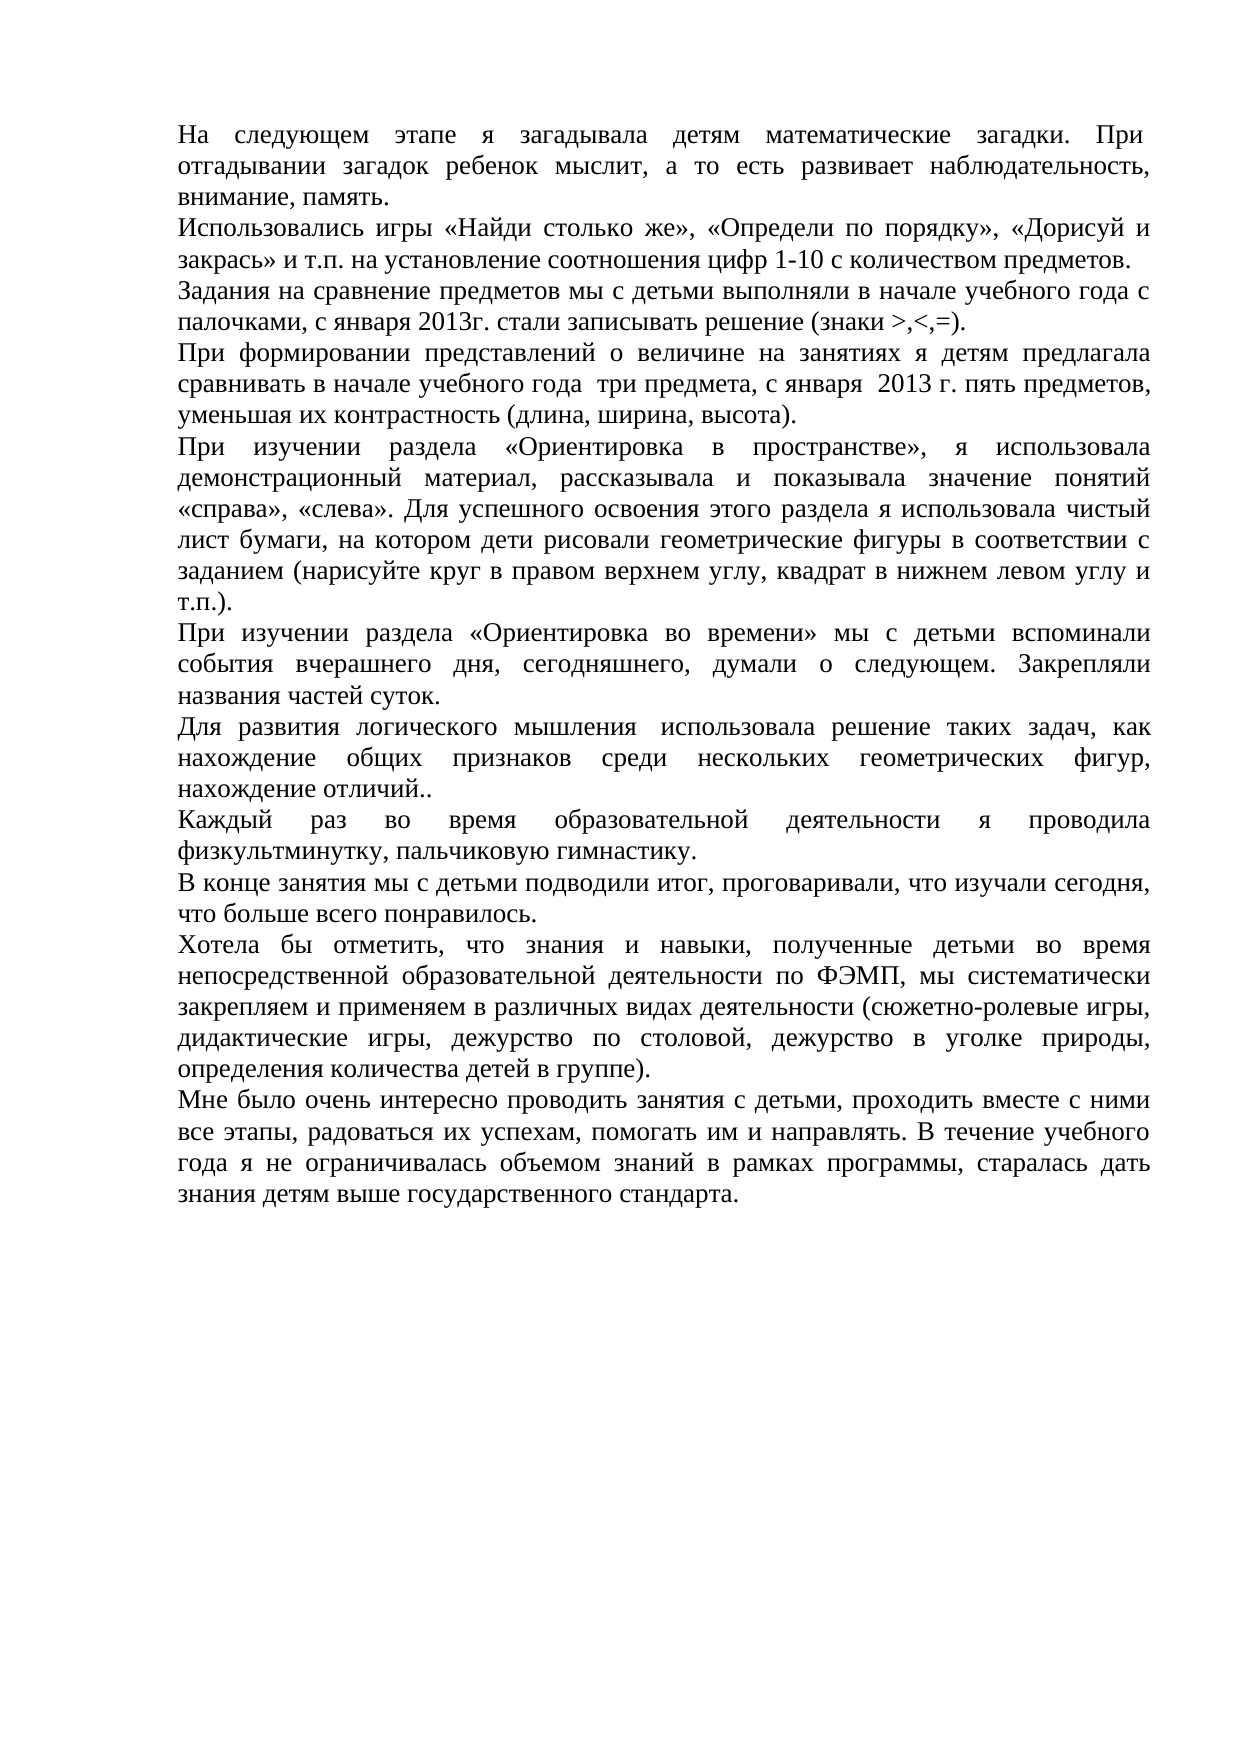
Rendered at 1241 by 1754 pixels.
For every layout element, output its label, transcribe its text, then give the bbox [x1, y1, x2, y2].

text На следующем этапе я загадывала детям математические загадки. При отгадывании загадок ребенок мыслит, а то есть развивает наблюдательность, внимание, память. [177, 118, 1152, 212]
text Задания на сравнение предметов мы с детьми выполняли в начале учебного года с палочками, с января 2013г. стали записывать решение (знаки >,<,=). [177, 274, 1152, 336]
text Использовались игры «Найди столько же», «Определи по порядку», «Дорисуй и закрась» и т.п. на установление соотношения цифр 1-10 с количеством предметов. [177, 212, 1152, 274]
text Для развития логического мышления использовала решение таких задач, как нахождение общих признаков среди нескольких геометрических фигур, нахождение отличий.. [177, 710, 1152, 803]
text При изучении раздела «Ориентировка во времени» мы с детьми вспоминали события вчерашнего дня, сегодняшнего, думали о следующем. Закрепляли названия частей суток. [177, 616, 1152, 710]
text Хотела бы отметить, что знания и навыки, полученные детьми во время непосредственной образовательной деятельности по ФЭМП, мы систематически закрепляем и применяем в различных видах деятельности (сюжетно-ролевые игры, дидактические игры, дежурство по столовой, дежурство в уголке природы, определения количества детей в группе). [177, 928, 1152, 1084]
text Мне было очень интересно проводить занятия с детьми, проходить вместе с ними все этапы, радоваться их успехам, помогать им и направлять. В течение учебного года я не ограничивалась объемом знаний в рамках программы, старалась дать знания детям выше государственного стандарта. [177, 1084, 1152, 1208]
text В конце занятия мы с детьми подводили итог, проговаривали, что изучали сегодня, что больше всего понравилось. [177, 866, 1152, 928]
text При формировании представлений о величине на занятиях я детям предлагала сравнивать в начале учебного года три предмета, с января 2013 г. пять предметов, уменьшая их контрастность (длина, ширина, высота). [177, 336, 1152, 429]
text При изучении раздела «Ориентировка в пространстве», я использовала демонстрационный материал, рассказывала и показывала значение понятий «справа», «слева». Для успешного освоения этого раздела я использовала чистый лист бумаги, на котором дети рисовали геометрические фигуры в соответствии с заданием (нарисуйте круг в правом верхнем углу, квадрат в нижнем левом углу и т.п.). [177, 429, 1152, 616]
text Каждый раз во время образовательной деятельности я проводила физкультминутку, пальчиковую гимнастику. [177, 803, 1152, 866]
